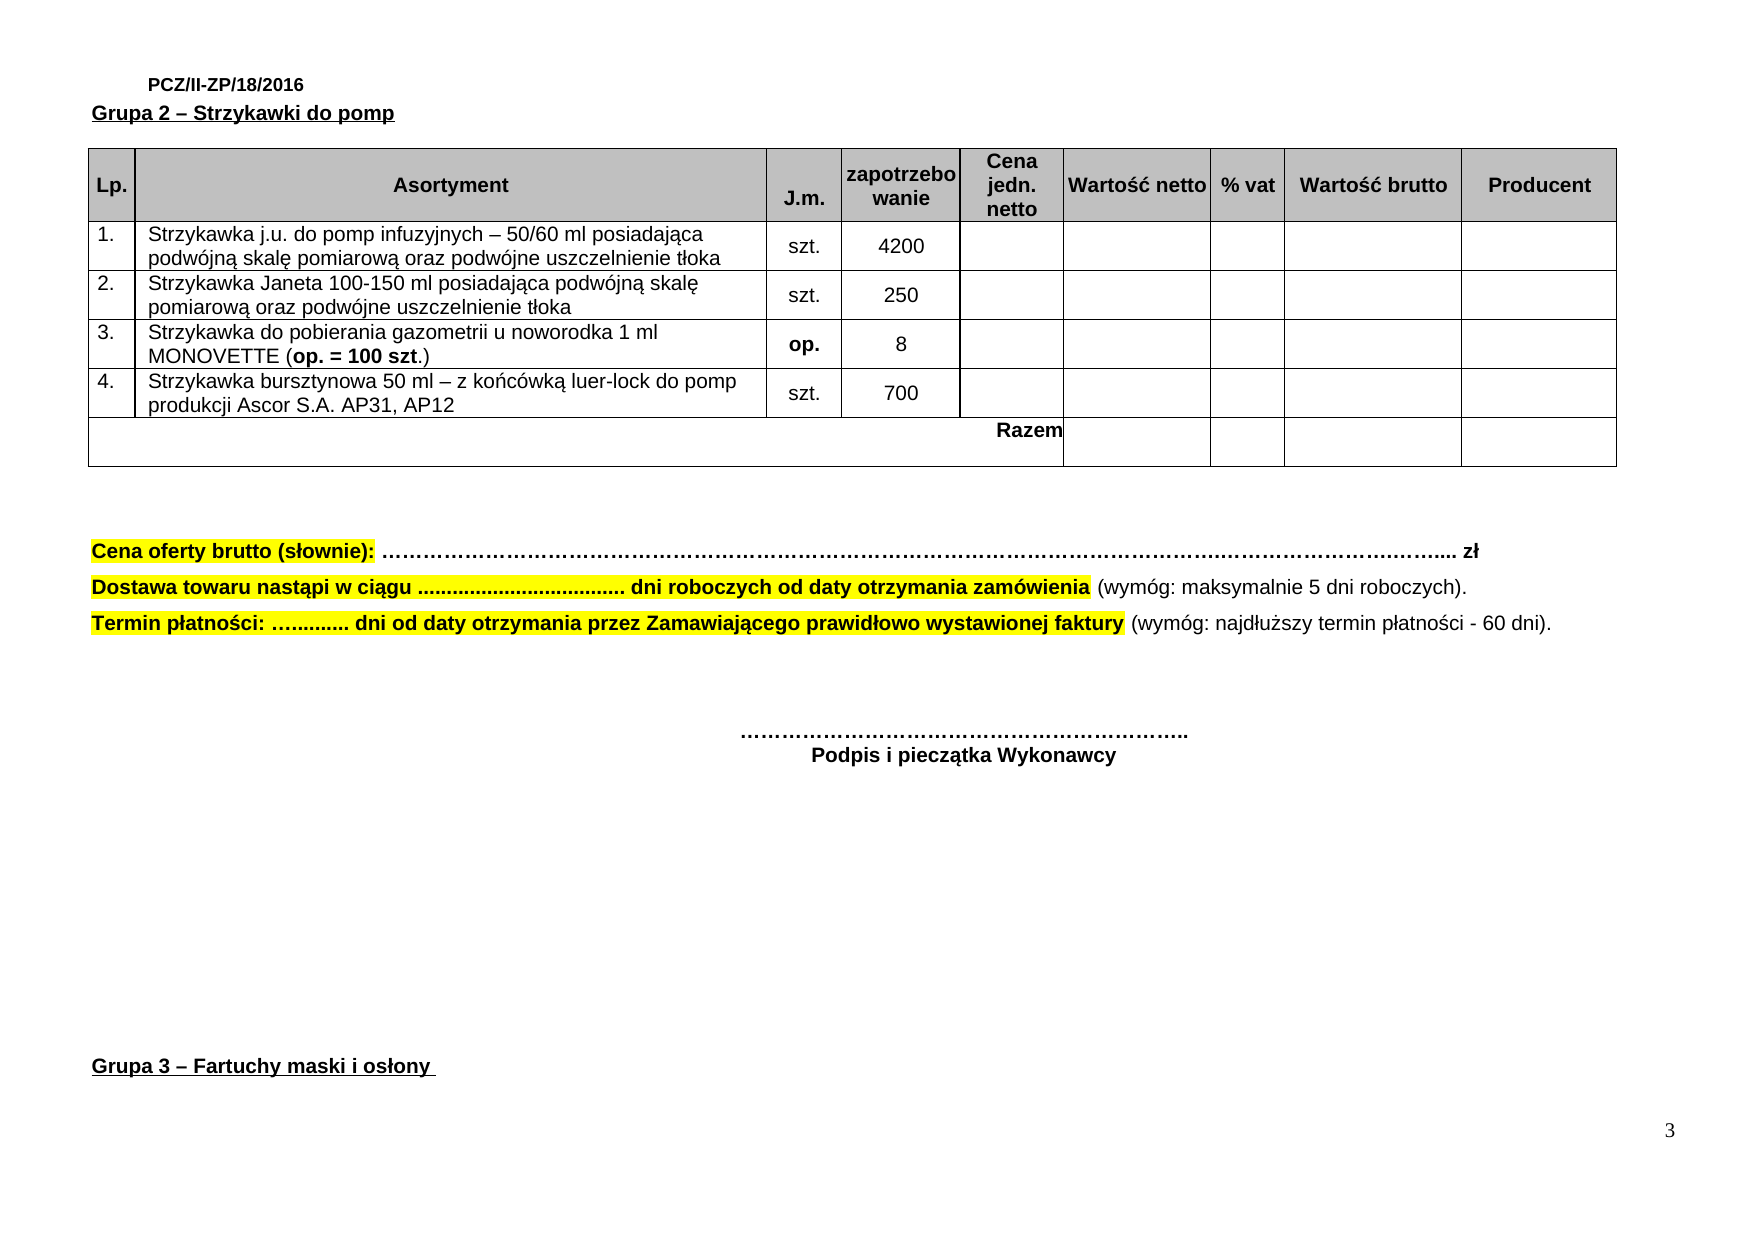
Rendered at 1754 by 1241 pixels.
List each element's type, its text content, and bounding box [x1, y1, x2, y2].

table_cell [1285, 222, 1461, 270]
table_cell [1285, 320, 1461, 368]
table_cell [1064, 369, 1210, 417]
text Termin płatności: ….......... dni od daty otrzymania przez Zamawiającego prawidłowo wystawionej faktury (wymóg: najdłuższy termin płatności - 60 dni). [1125, 611, 1754, 635]
table_cell [961, 222, 1063, 270]
table_cell 4200 [842, 222, 959, 270]
table_cell [89, 271, 134, 319]
table_cell [1462, 271, 1616, 319]
table_cell [1064, 271, 1210, 319]
text Cena oferty brutto (słownie): ………………………………………………………………………………………………………….…………………….…….... zł [375, 539, 1754, 563]
table_header J.m. [767, 149, 841, 221]
table_cell 8 [842, 320, 959, 368]
table_cell [1462, 320, 1616, 368]
table_cell [1211, 418, 1284, 466]
table_cell [1064, 222, 1210, 270]
table_cell [961, 320, 1063, 368]
table_cell Strzykawka do pobierania gazometrii u noworodka 1 ml MONOVETTE (op. = 100 szt.) [136, 320, 766, 368]
table_cell Strzykawka j.u. do pomp infuzyjnych – 50/60 ml posiadająca podwójną skalę pomiarową oraz podwójne uszczelnienie tłoka [136, 222, 766, 270]
table_header Wartość brutto [1285, 149, 1461, 221]
text Grupa 3 – Fartuchy maski i osłony [91, 1054, 1675, 1078]
table_header Cena jedn. netto [961, 149, 1063, 221]
text Dostawa towaru nastąpi w ciągu .................................... dni roboczych od daty otrzymania zamówienia (wymóg: maksymalnie 5 dni roboczych). [1091, 575, 1754, 599]
table_cell [1211, 222, 1284, 270]
table_cell [1462, 222, 1616, 270]
table_header Lp. [89, 149, 134, 221]
table_cell szt. [767, 369, 841, 417]
table_cell [1285, 369, 1461, 417]
table_cell [1211, 369, 1284, 417]
text ……………………………………………………….. [148, 719, 1754, 743]
table_cell Strzykawka Janeta 100-150 ml posiadająca podwójną skalę pomiarową oraz podwójne uszczelnienie tłoka [136, 271, 766, 319]
text Podpis i pieczątka Wykonawcy [148, 743, 1754, 767]
table_cell 250 [842, 271, 959, 319]
table_header % vat [1211, 149, 1284, 221]
table_cell szt. [767, 222, 841, 270]
table_cell [1285, 271, 1461, 319]
table_cell [89, 222, 134, 270]
text Grupa 2 – Strzykawki do pomp [91, 100, 1675, 124]
table_header Asortyment [136, 149, 766, 221]
table_header zapotrzebowanie [842, 149, 959, 221]
table_header Producent [1462, 149, 1616, 221]
table_cell [1064, 320, 1210, 368]
table_cell szt. [767, 271, 841, 319]
table_cell [1462, 369, 1616, 417]
table_cell [961, 271, 1063, 319]
table_cell [1211, 320, 1284, 368]
table_header Wartość netto [1064, 149, 1210, 221]
table_cell 700 [842, 369, 959, 417]
table_cell [961, 369, 1063, 417]
table_cell Strzykawka bursztynowa 50 ml – z końcówką luer-lock do pomp produkcji Ascor S.A. AP31, AP12 [136, 369, 766, 417]
table_cell Razem [89, 418, 1063, 466]
table_cell [1211, 271, 1284, 319]
table_cell [1285, 418, 1461, 466]
table_cell op. [767, 320, 841, 368]
table_cell [89, 369, 134, 417]
table_cell [1462, 418, 1616, 466]
table_cell [89, 320, 134, 368]
table_cell [1064, 418, 1210, 466]
